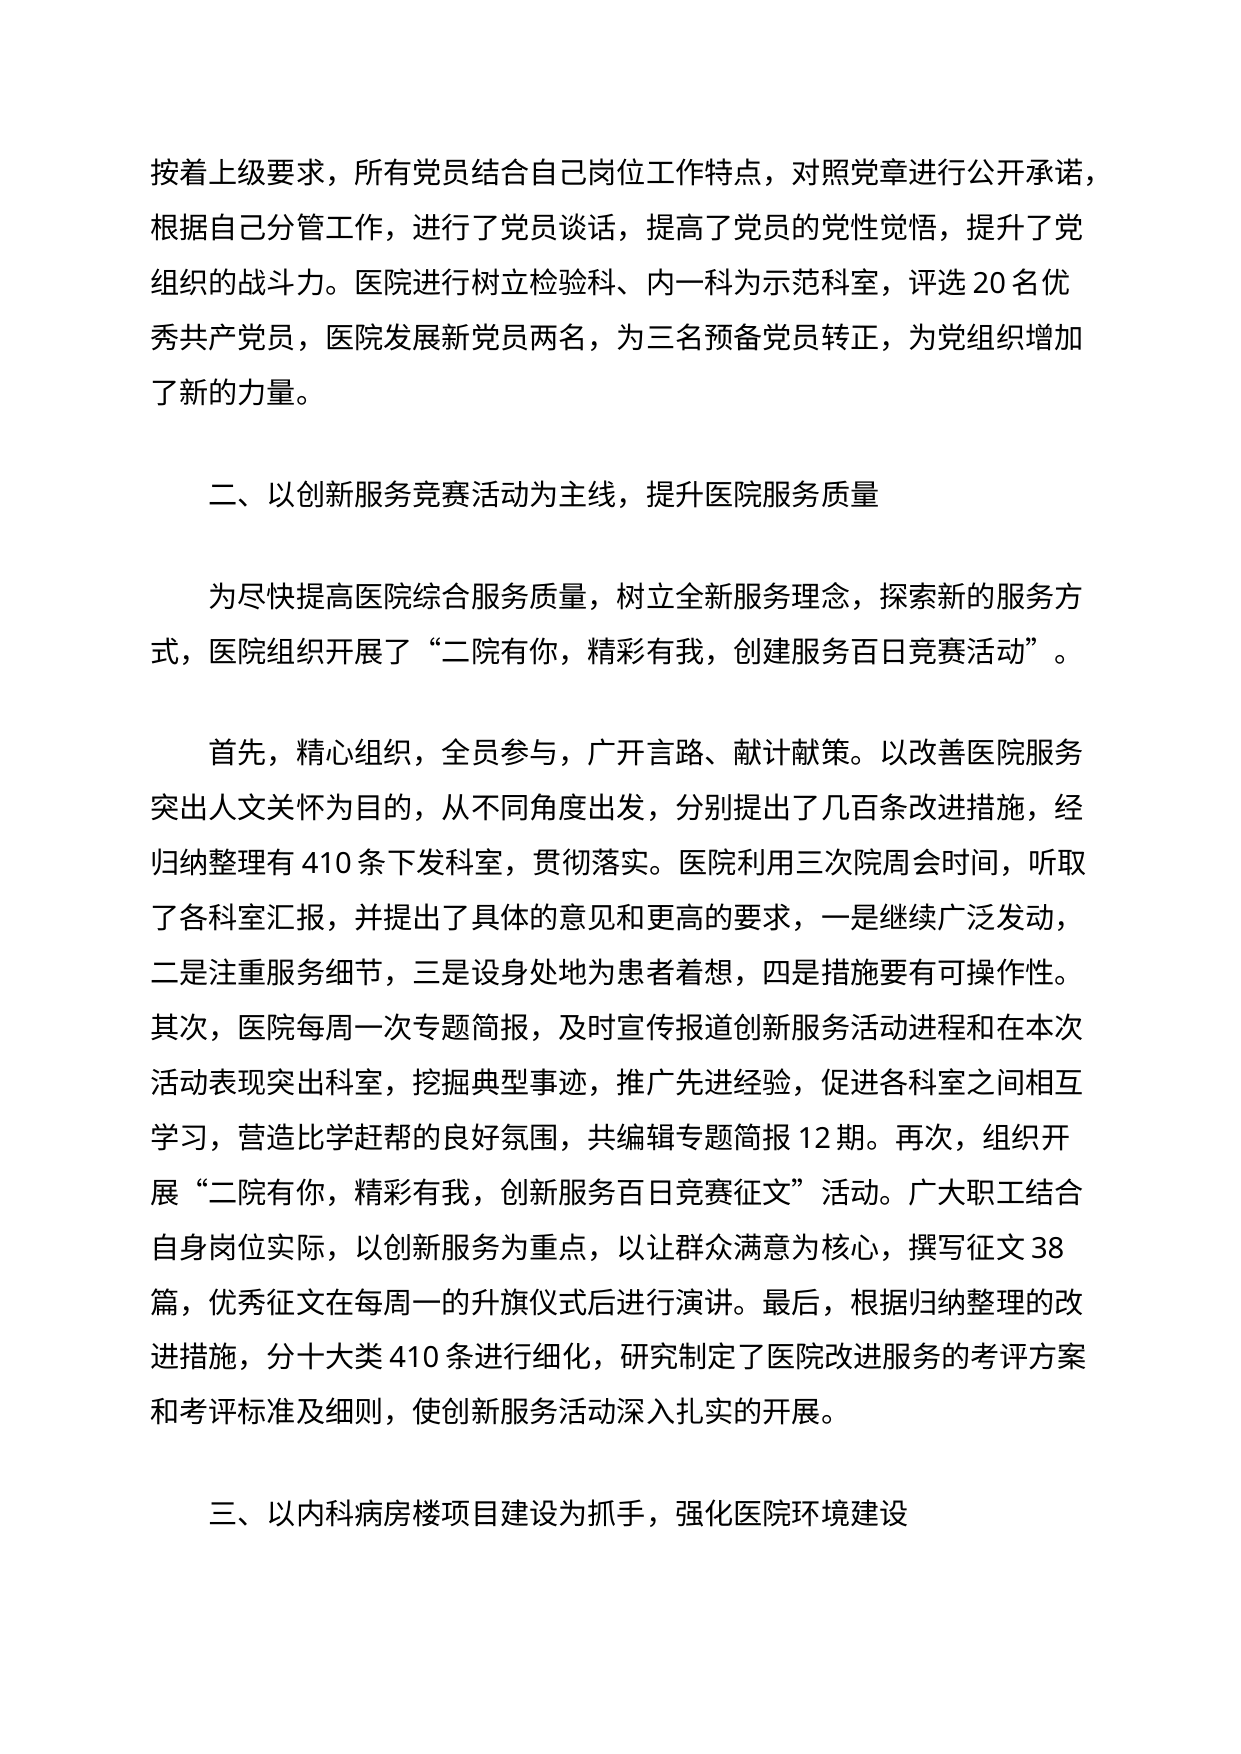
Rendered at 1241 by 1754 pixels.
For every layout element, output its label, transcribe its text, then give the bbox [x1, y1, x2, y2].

text 首先，精心组织，全员参与，广开言路、献计献策。以改善医院服务突出人文关怀为目的，从不同角度出发，分别提出了几百条改进措施，经归纳整理有410条下发科室，贯彻落实。医院利用三次院周会时间，听取了各科室汇报，并提出了具体的意见和更高的要求，一是继续广泛发动，二是注重服务细节，三是设身处地为患者着想，四是措施要有可操作性。其次，医院每周一次专题简报，及时宣传报道创新服务活动进程和在本次活动表现突出科室，挖掘典型事迹，推广先进经验，促进各科室之间相互学习，营造比学赶帮的良好氛围，共编辑专题简报12期。再次，组织开展“二院有你，精彩有我，创新服务百日竞赛征文”活动。广大职工结合自身岗位实际，以创新服务为重点，以让群众满意为核心，撰写征文38篇，优秀征文在每周一的升旗仪式后进行演讲。最后，根据归纳整理的改进措施，分十大类410条进行细化，研究制定了医院改进服务的考评方案和考评标准及细则，使创新服务活动深入扎实的开展。 [150, 730, 1090, 1431]
text 为尽快提高医院综合服务质量，树立全新服务理念，探索新的服务方式，医院组织开展了“二院有你，精彩有我，创建服务百日竞赛活动”。 [150, 573, 1090, 670]
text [150, 150, 1090, 412]
text 三、以内科病房楼项目建设为抓手，强化医院环境建设 [150, 1491, 1090, 1533]
text 二、以创新服务竞赛活动为主线，提升医院服务质量 [150, 471, 1090, 514]
